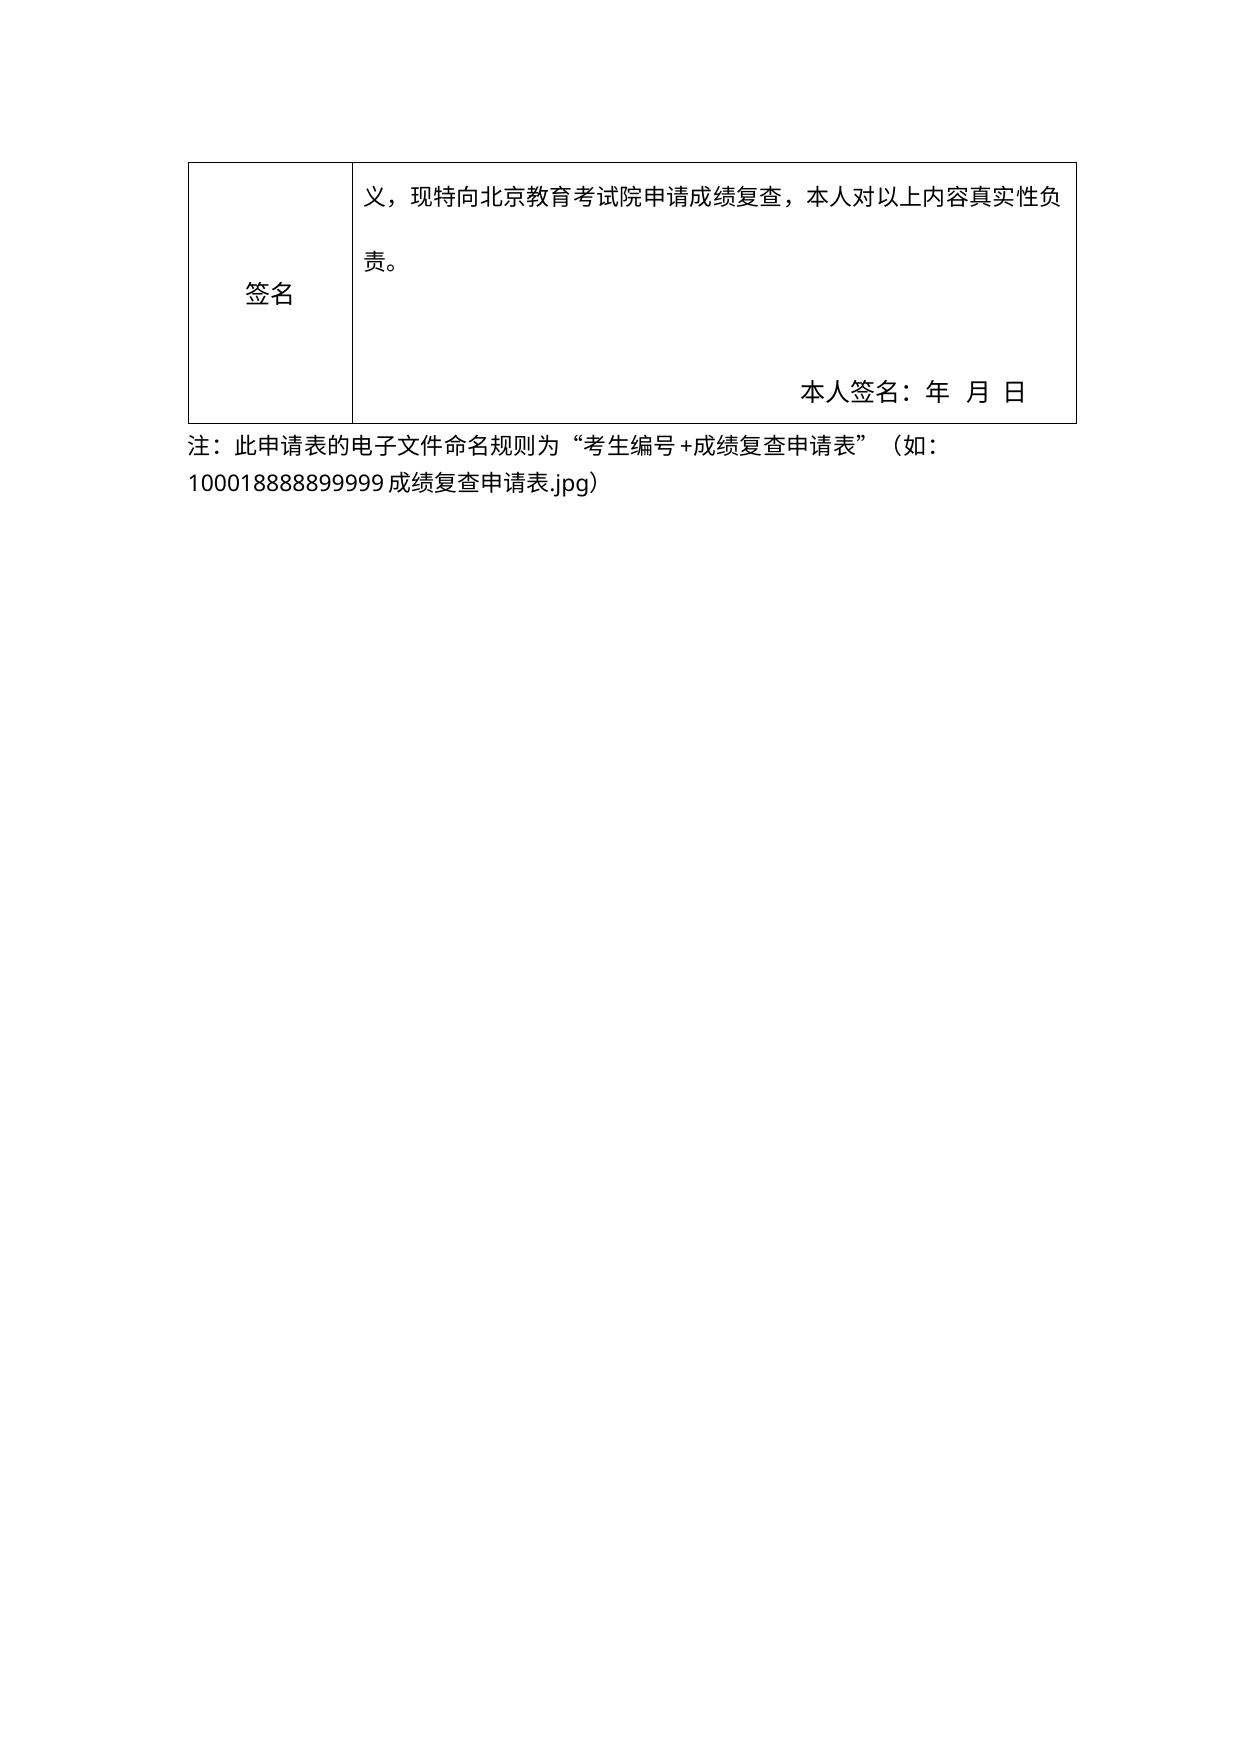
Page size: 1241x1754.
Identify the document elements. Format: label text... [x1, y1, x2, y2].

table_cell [353, 163, 1076, 423]
text 注：此申请表的电子文件命名规则为“考生编号+成绩复查申请表”（如：100018888899999成绩复查申请表.jpg） [187, 424, 927, 499]
table_cell 考生 承诺 签名 [189, 163, 352, 423]
